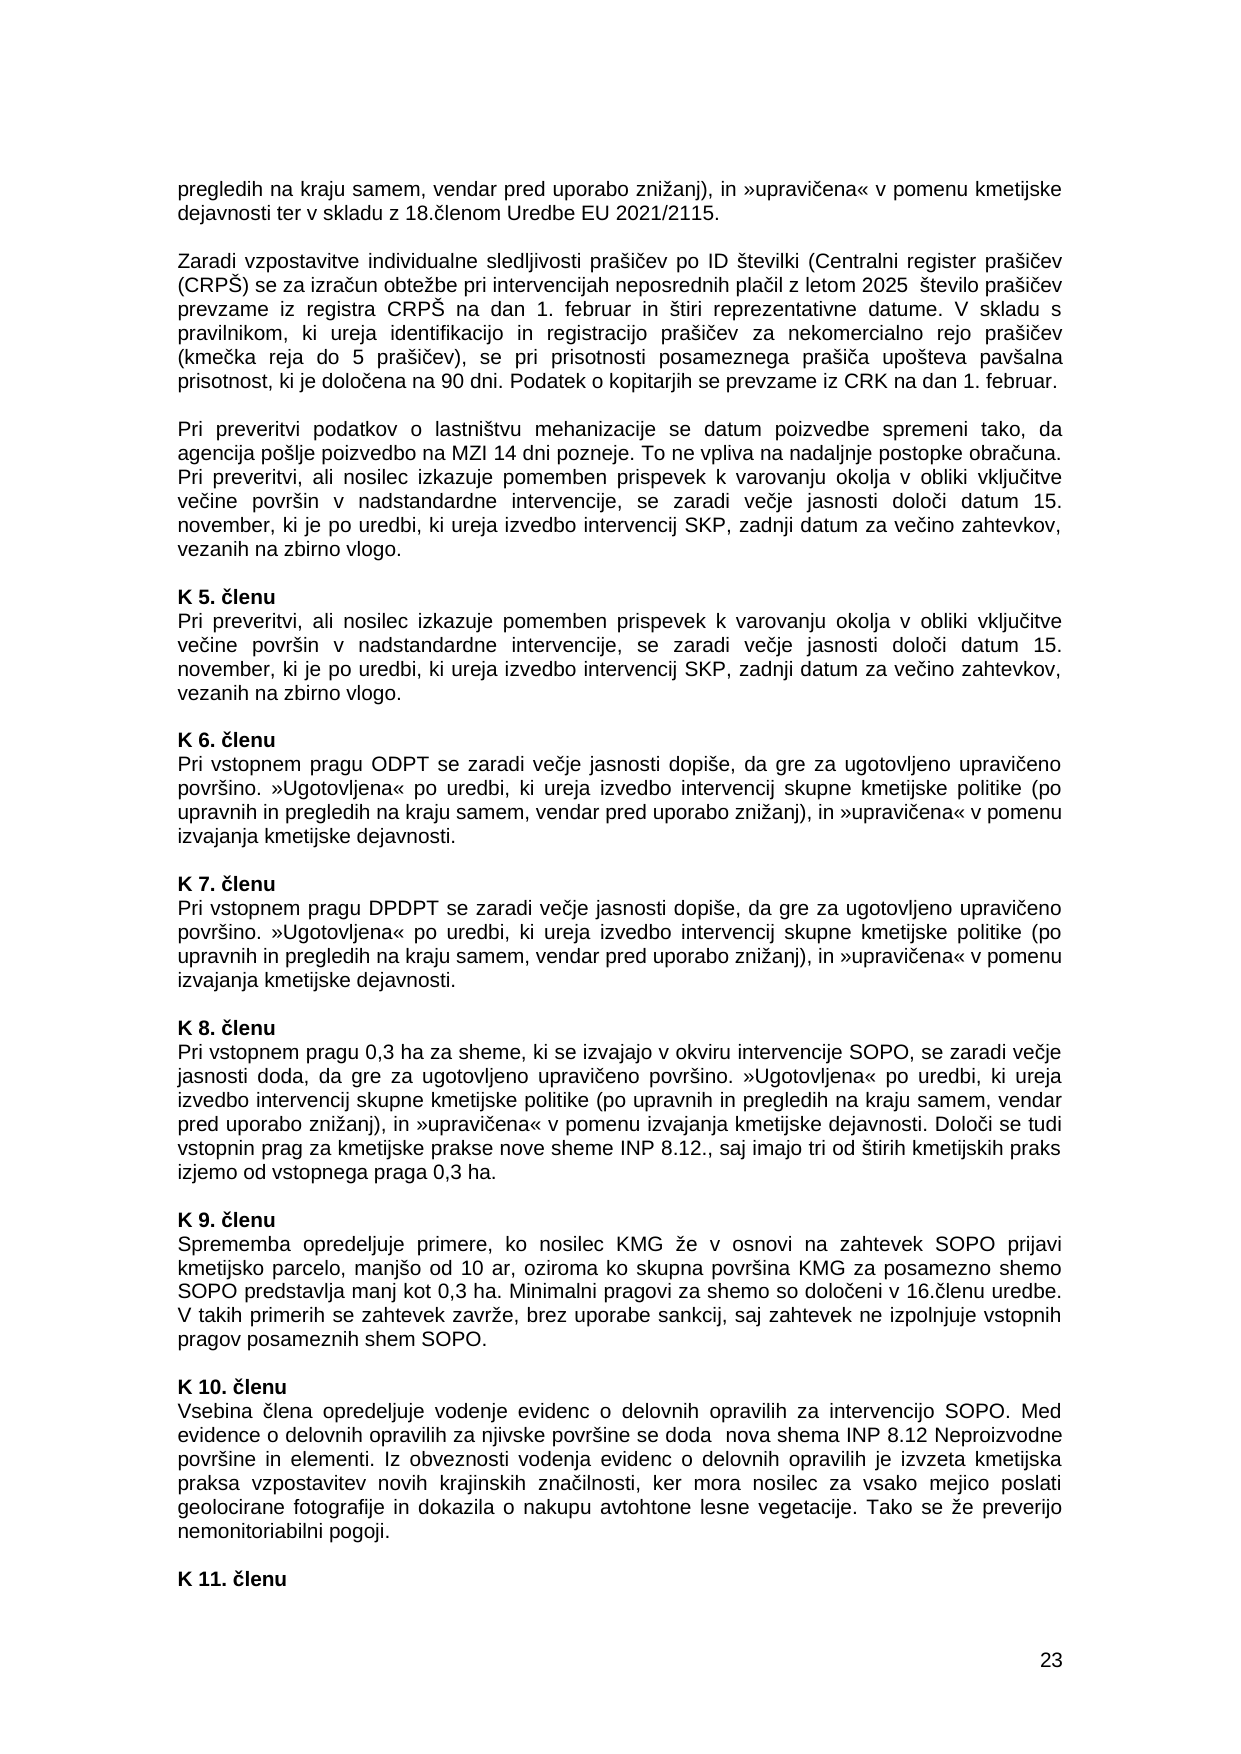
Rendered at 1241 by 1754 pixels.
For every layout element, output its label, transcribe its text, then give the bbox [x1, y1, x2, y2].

text K 7. členu [177, 872, 1063, 896]
text Pri preveritvi podatkov o lastništvu mehanizacije se datum poizvedbe spremeni tako, da agencija pošlje poizvedbo na MZI 14 dni pozneje. To ne vpliva na nadaljnje postopke obračuna. Pri preveritvi, ali nosilec izkazuje pomemben prispevek k varovanju okolja v obliki vključitve večine površin v nadstandardne intervencije, se zaradi večje jasnosti določi datum 15. november, ki je po uredbi, ki ureja izvedbo intervencij SKP, zadnji datum za večino zahtevkov, vezanih na zbirno vlogo. [177, 417, 1063, 561]
text Sprememba opredeljuje primere, ko nosilec KMG že v osnovi na zahtevek SOPO prijavi kmetijsko parcelo, manjšo od 10 ar, oziroma ko skupna površina KMG za posamezno shemo SOPO predstavlja manj kot 0,3 ha. Minimalni pragovi za shemo so določeni v 16.členu uredbe. V takih primerih se zahtevek zavrže, brez uporabe sankcij, saj zahtevek ne izpolnjuje vstopnih pragov posameznih shem SOPO. [177, 1231, 1063, 1351]
text Pri vstopnem pragu DPDPT se zaradi večje jasnosti dopiše, da gre za ugotovljeno upravičeno površino. »Ugotovljena« po uredbi, ki ureja izvedbo intervencij skupne kmetijske politike (po upravnih in pregledih na kraju samem, vendar pred uporabo znižanj), in »upravičena« v pomenu izvajanja kmetijske dejavnosti. [177, 896, 1063, 992]
text Pri preveritvi, ali nosilec izkazuje pomemben prispevek k varovanju okolja v obliki vključitve večine površin v nadstandardne intervencije, se zaradi večje jasnosti določi datum 15. november, ki je po uredbi, ki ureja izvedbo intervencij SKP, zadnji datum za večino zahtevkov, vezanih na zbirno vlogo. [177, 608, 1063, 704]
text K 10. členu [177, 1375, 1063, 1399]
text K 5. členu [177, 584, 1063, 608]
text K 8. členu [177, 1016, 1063, 1040]
text K 11. členu [177, 1567, 1063, 1591]
text Pri vstopnem pragu 0,3 ha za sheme, ki se izvajajo v okviru intervencije SOPO, se zaradi večje jasnosti doda, da gre za ugotovljeno upravičeno površino. »Ugotovljena« po uredbi, ki ureja izvedbo intervencij skupne kmetijske politike (po upravnih in pregledih na kraju samem, vendar pred uporabo znižanj), in »upravičena« v pomenu izvajanja kmetijske dejavnosti. Določi se tudi vstopnin prag za kmetijske prakse nove sheme INP 8.12., saj imajo tri od štirih kmetijskih praks izjemo od vstopnega praga 0,3 ha. [177, 1040, 1063, 1183]
text Zaradi vzpostavitve individualne sledljivosti prašičev po ID številki (Centralni register prašičev (CRPŠ) se za izračun obtežbe pri intervencijah neposrednih plačil z letom 2025 število prašičev prevzame iz registra CRPŠ na dan 1. februar in štiri reprezentativne datume. V skladu s pravilnikom, ki ureja identifikacijo in registracijo prašičev za nekomercialno rejo prašičev (kmečka reja do 5 prašičev), se pri prisotnosti posameznega prašiča upošteva pavšalna prisotnost, ki je določena na 90 dni. Podatek o kopitarjih se prevzame iz CRK na dan 1. februar. [177, 249, 1063, 393]
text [177, 177, 1063, 225]
text K 6. členu [177, 728, 1063, 752]
text K 9. členu [177, 1207, 1063, 1231]
text Pri vstopnem pragu ODPT se zaradi večje jasnosti dopiše, da gre za ugotovljeno upravičeno površino. »Ugotovljena« po uredbi, ki ureja izvedbo intervencij skupne kmetijske politike (po upravnih in pregledih na kraju samem, vendar pred uporabo znižanj), in »upravičena« v pomenu izvajanja kmetijske dejavnosti. [177, 752, 1063, 848]
text Vsebina člena opredeljuje vodenje evidenc o delovnih opravilih za intervencijo SOPO. Med evidence o delovnih opravilih za njivske površine se doda nova shema INP 8.12 Neproizvodne površine in elementi. Iz obveznosti vodenja evidenc o delovnih opravilih je izvzeta kmetijska praksa vzpostavitev novih krajinskih značilnosti, ker mora nosilec za vsako mejico poslati geolocirane fotografije in dokazila o nakupu avtohtone lesne vegetacije. Tako se že preverijo nemonitoriabilni pogoji. [177, 1399, 1063, 1543]
